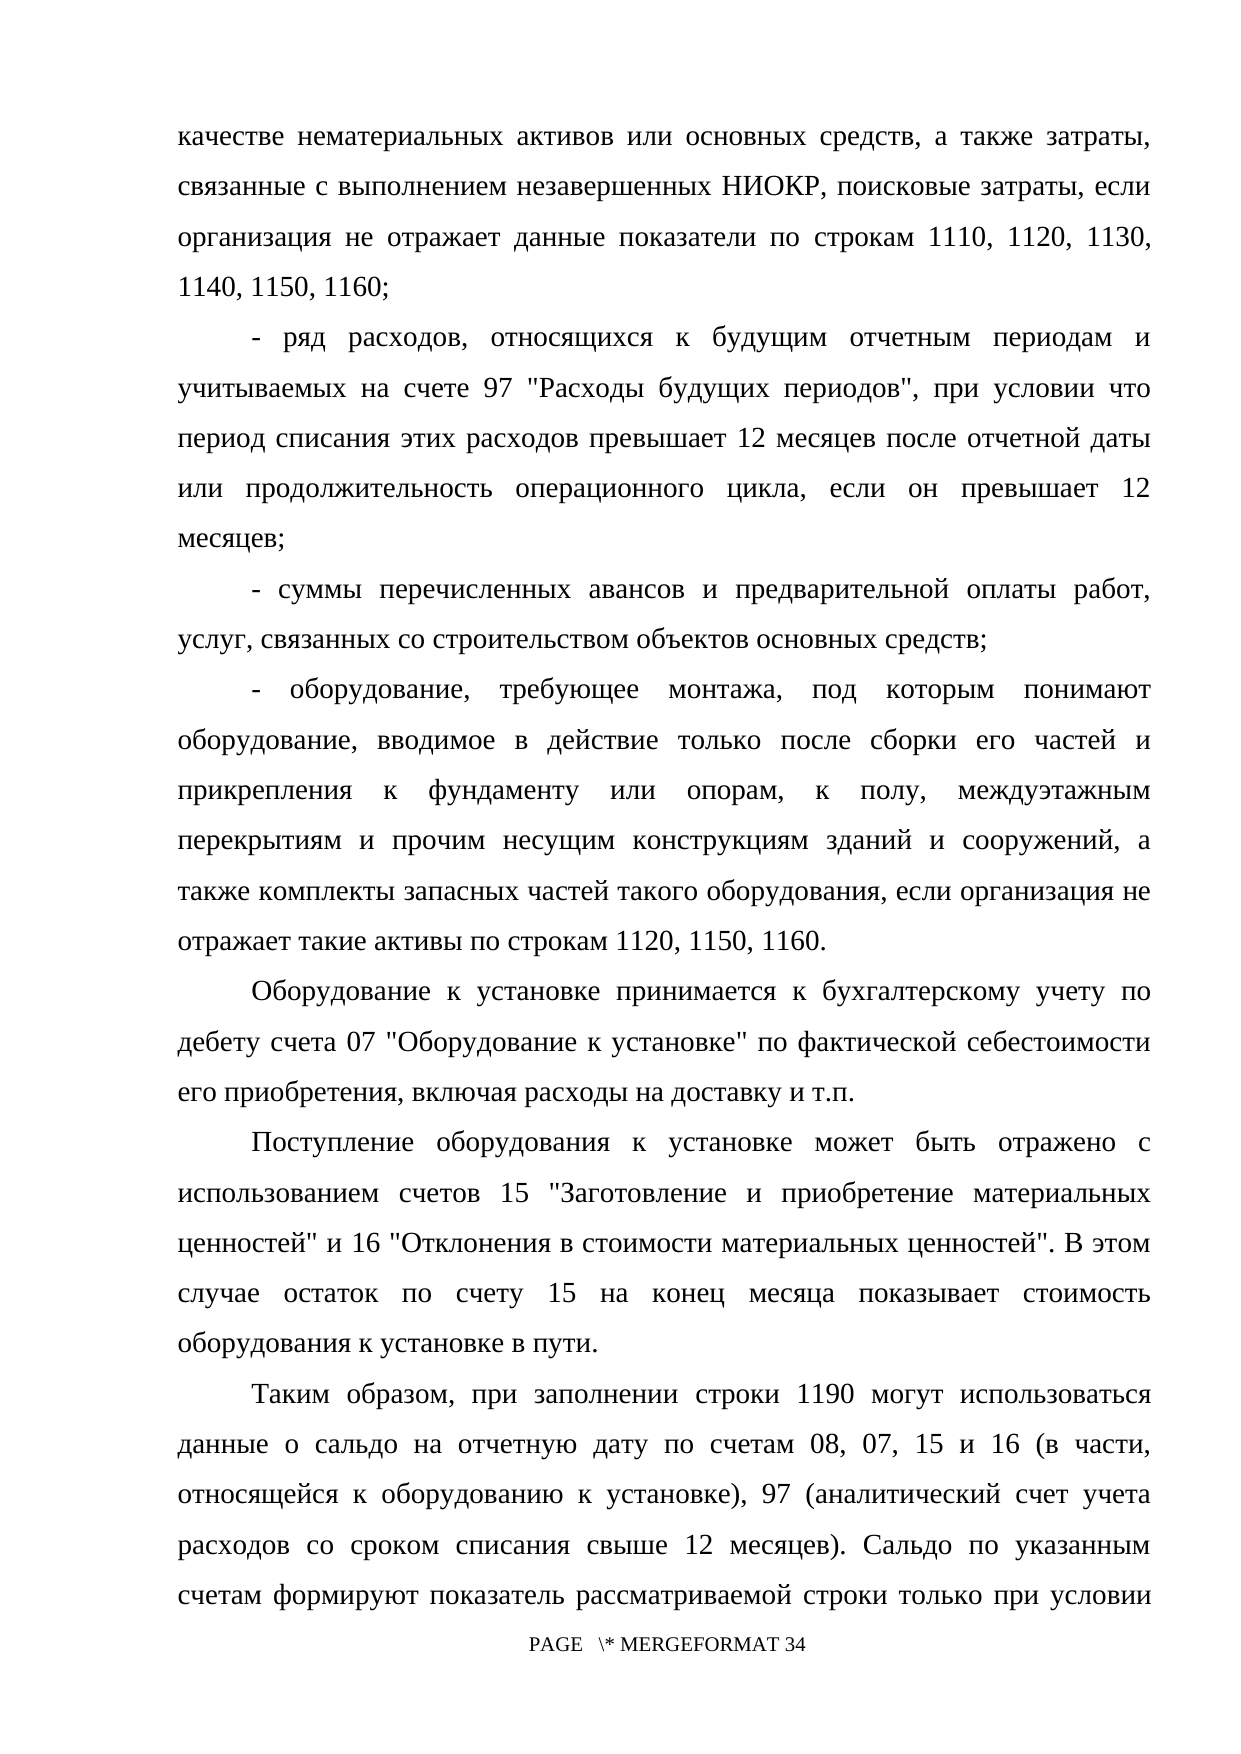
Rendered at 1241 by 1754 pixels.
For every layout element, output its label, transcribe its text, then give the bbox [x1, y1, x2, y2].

text - ряд расходов, относящихся к будущим отчетным периодам и учитываемых на счете 97 "Расходы будущих периодов", при условии что период списания этих расходов превышает 12 месяцев после отчетной даты или продолжительность операционного цикла, если он превышает 12 месяцев; [177, 319, 1152, 554]
text - оборудование, требующее монтажа, под которым понимают оборудование, вводимое в действие только после сборки его частей и прикрепления к фундаменту или опорам, к полу, междуэтажным перекрытиям и прочим несущим конструкциям зданий и сооружений, а также комплекты запасных частей такого оборудования, если организация не отражает такие активы по строкам 1120, 1150, 1160. [177, 672, 1152, 957]
text Поступление оборудования к установке может быть отражено с использованием счетов 15 "Заготовление и приобретение материальных ценностей" и 16 "Отклонения в стоимости материальных ценностей". В этом случае остаток по счету 15 на конец месяца показывает стоимость оборудования к установке в пути. [177, 1124, 1152, 1359]
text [177, 118, 1152, 303]
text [177, 1376, 1152, 1611]
text - суммы перечисленных авансов и предварительной оплаты работ, услуг, связанных со строительством объектов основных средств; [177, 571, 1152, 655]
text Оборудование к установке принимается к бухгалтерскому учету по дебету счета 07 "Оборудование к установке" по фактической себестоимости его приобретения, включая расходы на доставку и т.п. [177, 973, 1152, 1108]
